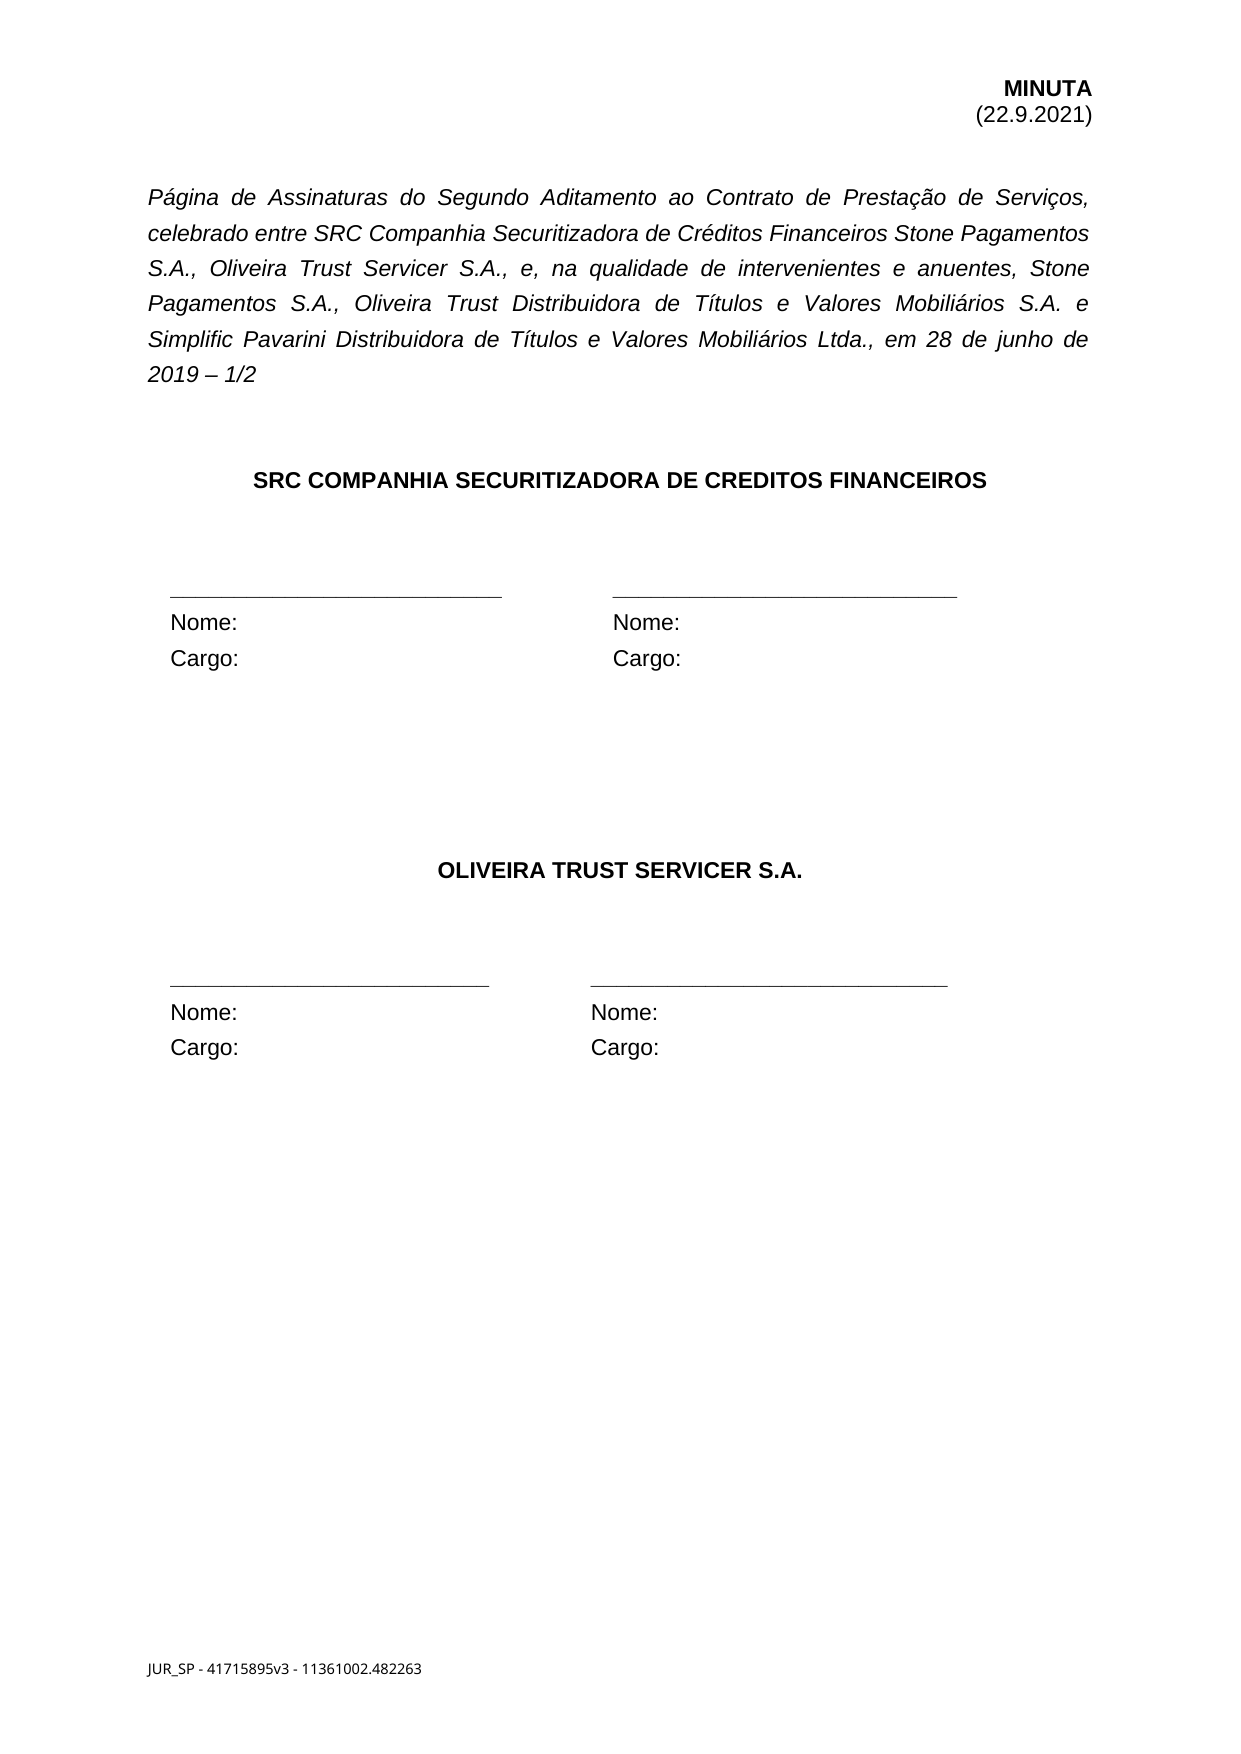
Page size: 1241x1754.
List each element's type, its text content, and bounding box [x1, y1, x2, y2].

table_cell Nome: Cargo: [601, 602, 1056, 673]
table_cell Nome: Cargo: [579, 992, 1056, 1063]
table_header ___________________________ [601, 567, 1056, 602]
table_cell Nome: Cargo: [159, 602, 601, 673]
text SRC COMPANHIA SECURITIZADORA DE CREDITOS FINANCEIROS [148, 461, 1092, 496]
table_header ____________________________ [579, 956, 1056, 992]
text Página de Assinaturas do Segundo Aditamento ao Contrato de Prestação de Serviços, celebrado entre SRC Companhia Securitizadora de Créditos Financeiros Stone Pagamentos S.A., Oliveira Trust Servicer S.A., e, na qualidade de intervenientes e anuentes, Stone Pagamentos S.A., Oliveira Trust Distribuidora de Títulos e Valores Mobiliários S.A. e Simplific Pavarini Distribuidora de Títulos e Valores Mobiliários Ltda., em 28 de junho de 2019 – 1/2 [148, 177, 1092, 390]
table_header __________________________ [159, 567, 601, 602]
table_header _________________________ [159, 956, 579, 992]
table_cell Nome: Cargo: [159, 992, 579, 1063]
text OLIVEIRA TRUST SERVICER S.A. [148, 850, 1092, 886]
